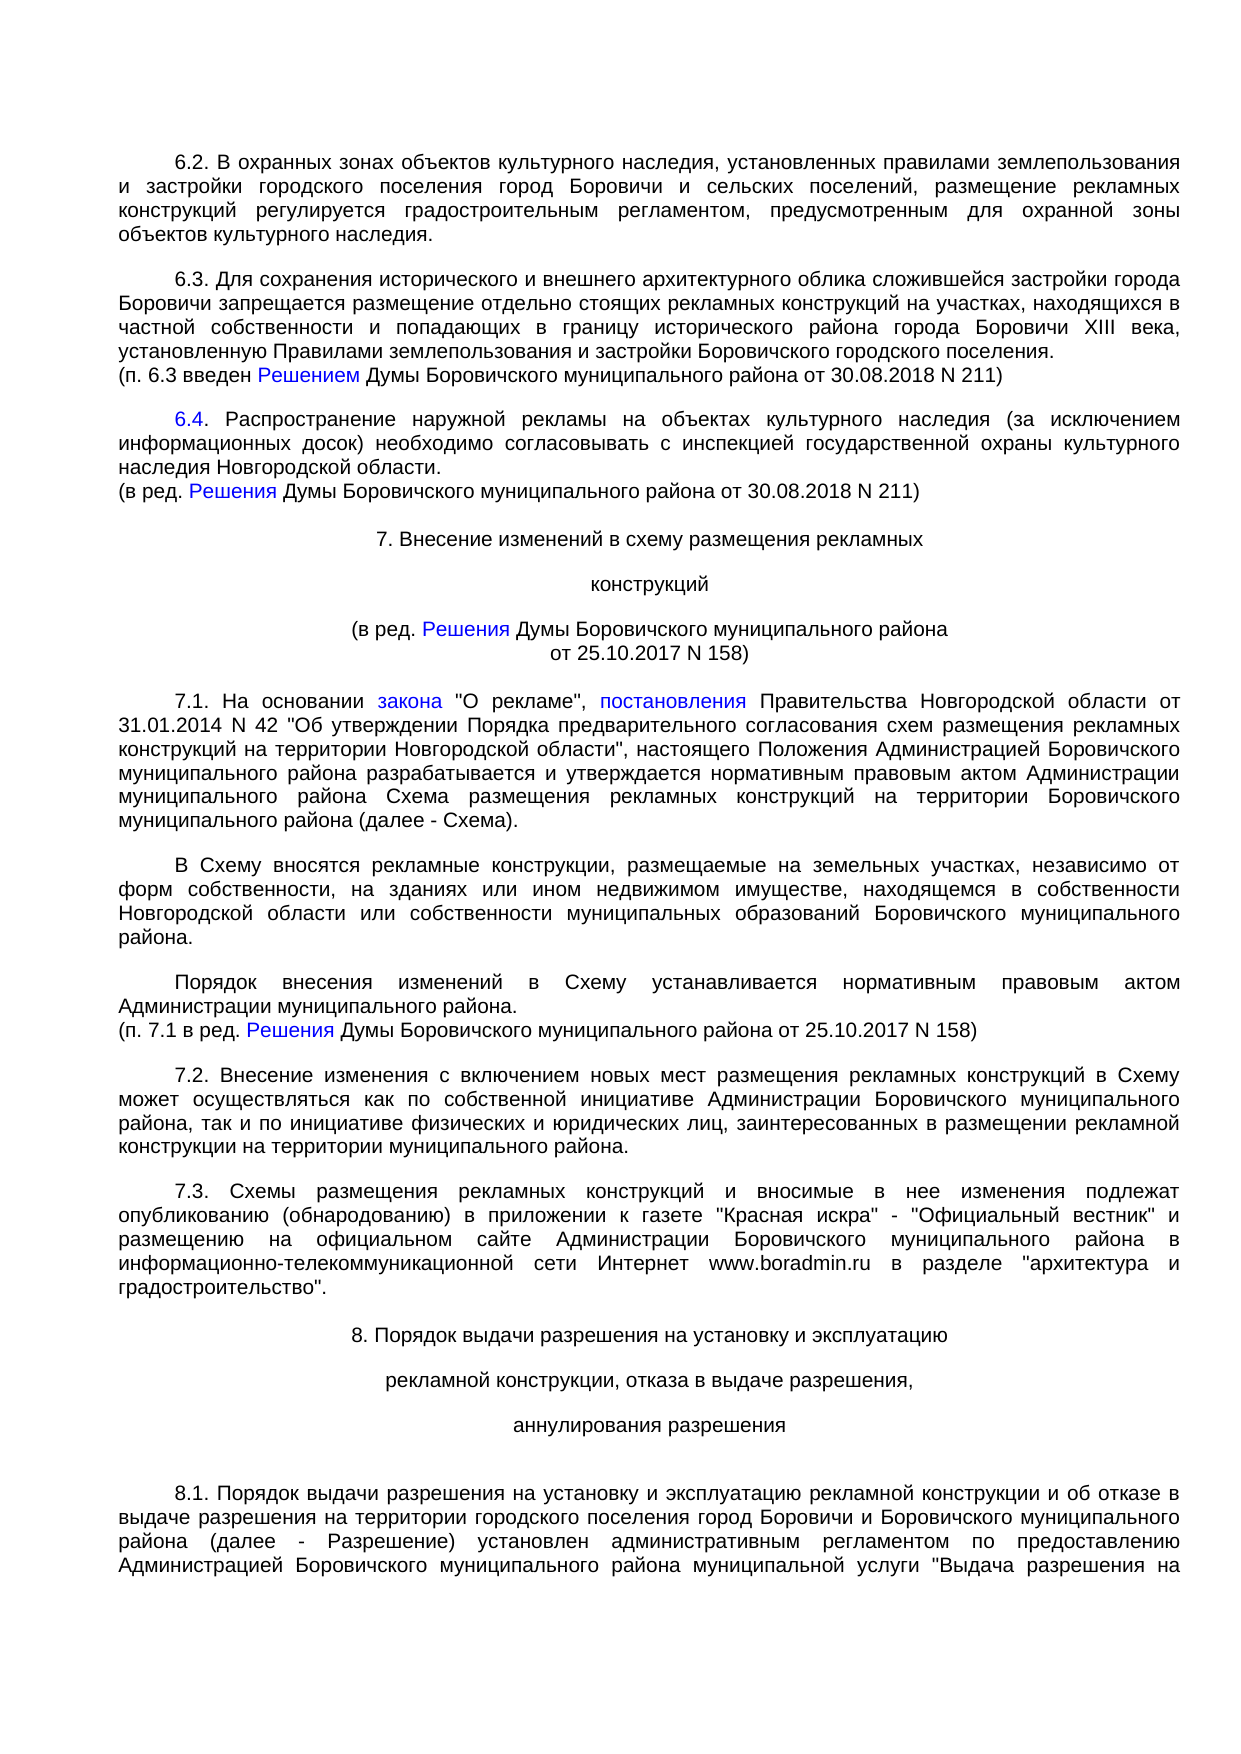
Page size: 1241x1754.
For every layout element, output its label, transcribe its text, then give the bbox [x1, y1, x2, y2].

text от 25.10.2017 N 158) [118, 641, 1181, 664]
text конструкций [118, 572, 1181, 596]
text (п. 6.3 введен Решением Думы Боровичского муниципального района от 30.08.2018 N 211) [118, 362, 1181, 386]
text 6.4. Распространение наружной рекламы на объектах культурного наследия (за исключением информационных досок) необходимо согласовывать с инспекцией государственной охраны культурного наследия Новгородской области. [118, 407, 1181, 479]
text (в ред. Решения Думы Боровичского муниципального района [118, 617, 1181, 641]
text 6.2. В охранных зонах объектов культурного наследия, установленных правилами землепользования и застройки городского поселения город Боровичи и сельских поселений, размещение рекламных конструкций регулируется градостроительным регламентом, предусмотренным для охранной зоны объектов культурного наследия. [118, 150, 1181, 246]
text 7. Внесение изменений в схему размещения рекламных [118, 527, 1181, 551]
text (п. 7.1 в ред. Решения Думы Боровичского муниципального района от 25.10.2017 N 158) [118, 1018, 1181, 1042]
text 7.2. Внесение изменения с включением новых мест размещения рекламных конструкций в Схему может осуществляться как по собственной инициативе Администрации Боровичского муниципального района, так и по инициативе физических и юридических лиц, заинтересованных в размещении рекламной конструкции на территории муниципального района. [118, 1062, 1181, 1158]
text рекламной конструкции, отказа в выдаче разрешения, [118, 1368, 1181, 1392]
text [118, 1481, 1181, 1577]
text аннулирования разрешения [118, 1412, 1181, 1436]
text (в ред. Решения Думы Боровичского муниципального района от 30.08.2018 N 211) [118, 479, 1181, 503]
text 6.3. Для сохранения исторического и внешнего архитектурного облика сложившейся застройки города Боровичи запрещается размещение отдельно стоящих рекламных конструкций на участках, находящихся в частной собственности и попадающих в границу исторического района города Боровичи XIII века, установленную Правилами землепользования и застройки Боровичского городского поселения. [118, 267, 1181, 362]
text 7.1. На основании закона "О рекламе", постановления Правительства Новгородской области от 31.01.2014 N 42 "Об утверждении Порядка предварительного согласования схем размещения рекламных конструкций на территории Новгородской области", настоящего Положения Администрацией Боровичского муниципального района разрабатывается и утверждается нормативным правовым актом Администрации муниципального района Схема размещения рекламных конструкций на территории Боровичского муниципального района (далее - Схема). [118, 688, 1181, 832]
text Порядок внесения изменений в Схему устанавливается нормативным правовым актом Администрации муниципального района. [118, 970, 1181, 1018]
text 7.3. Схемы размещения рекламных конструкций и вносимые в нее изменения подлежат опубликованию (обнародованию) в приложении к газете "Красная искра" - "Официальный вестник" и размещению на официальном сайте Администрации Боровичского муниципального района в информационно-телекоммуникационной сети Интернет www.boradmin.ru в разделе "архитектура и градостроительство". [118, 1179, 1181, 1299]
text 8. Порядок выдачи разрешения на установку и эксплуатацию [118, 1323, 1181, 1347]
text В Схему вносятся рекламные конструкции, размещаемые на земельных участках, независимо от форм собственности, на зданиях или ином недвижимом имуществе, находящемся в собственности Новгородской области или собственности муниципальных образований Боровичского муниципального района. [118, 853, 1181, 949]
